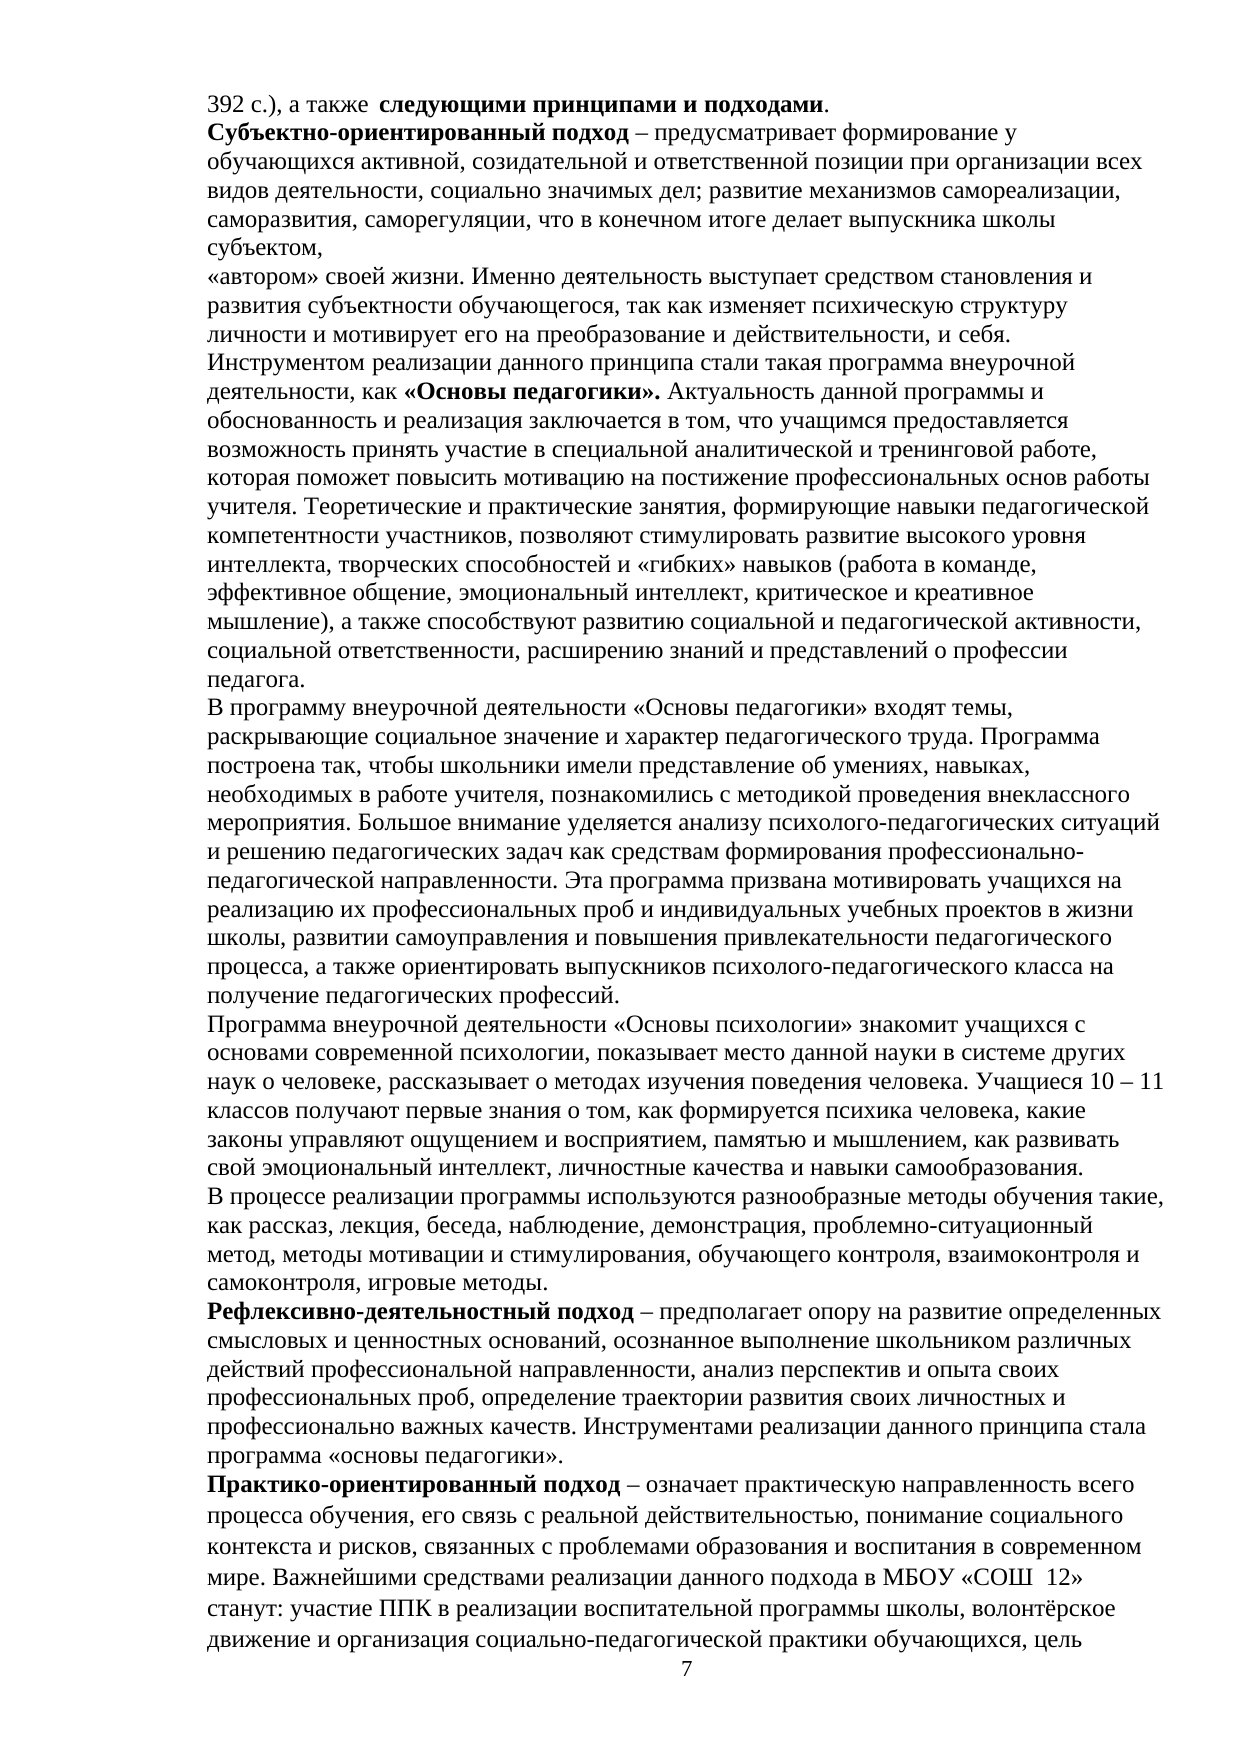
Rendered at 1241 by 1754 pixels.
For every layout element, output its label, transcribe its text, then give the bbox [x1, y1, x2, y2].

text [207, 1469, 1166, 1653]
text Рефлексивно-деятельностный подход – предполагает опору на развитие определенных смысловых и ценностных оснований, осознанное выполнение школьником различных действий профессиональной направленности, анализ перспектив и опыта своих профессиональных проб, определение траектории развития своих личностных и профессионально важных качеств. Инструментами реализации данного принципа стала программа «основы педагогики». [207, 1296, 1166, 1469]
text В программу внеурочной деятельности «Основы педагогики» входят темы, раскрывающие социальное значение и характер педагогического труда. Программа построена так, чтобы школьники имели представление об умениях, навыках, необходимых в работе учителя, познакомились с методикой проведения внеклассного мероприятия. Большое внимание уделяется анализу психолого-педагогических ситуаций и решению педагогических задач как средствам формирования профессионально-педагогической направленности. Эта программа призвана мотивировать учащихся на реализацию их профессиональных проб и индивидуальных учебных проектов в жизни школы, развитии самоуправления и повышения привлекательности педагогического процесса, а также ориентировать выпускников психолого-педагогического класса на получение педагогических профессий. [207, 692, 1166, 1009]
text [207, 89, 1166, 117]
text Субъектно-ориентированный подход – предусматривает формирование у обучающихся активной, созидательной и ответственной позиции при организации всех видов деятельности, социально значимых дел; развитие механизмов самореализации, саморазвития, саморегуляции, что в конечном итоге делает выпускника школы субъектом, [207, 117, 1166, 261]
text В процессе реализации программы используются разнообразные методы обучения такие, как рассказ, лекция, беседа, наблюдение, демонстрация, проблемно-ситуационный метод, методы мотивации и стимулирования, обучающего контроля, взаимоконтроля и самоконтроля, игровые методы. [207, 1181, 1166, 1296]
text «автором» своей жизни. Именно деятельность выступает средством становления и развития субъектности обучающегося, так как изменяет психическую структуру личности и мотивирует его на преобразование и действительности, и себя. Инструментом реализации данного принципа стали такая программа внеурочной деятельности, как «Основы педагогики». Актуальность данной программы и обоснованность и реализация заключается в том, что учащимся предоставляется возможность принять участие в специальной аналитической и тренинговой работе, которая поможет повысить мотивацию на постижение профессиональных основ работы учителя. Теоретические и практические занятия, формирующие навыки педагогической компетентности участников, позволяют стимулировать развитие высокого уровня интеллекта, творческих способностей и «гибких» навыков (работа в команде, эффективное общение, эмоциональный интеллект, критическое и креативное мышление), а также способствуют развитию социальной и педагогической активности, социальной ответственности, расширению знаний и представлений о профессии педагога. [207, 261, 1166, 692]
text Программа внеурочной деятельности «Основы психологии» знакомит учащихся с основами современной психологии, показывает место данной науки в системе других наук о человеке, рассказывает о методах изучения поведения человека. Учащиеся 10 – 11 классов получают первые знания о том, как формируется психика человека, какие законы управляют ощущением и восприятием, памятью и мышлением, как развивать свой эмоциональный интеллект, личностные качества и навыки самообразования. [207, 1009, 1166, 1181]
